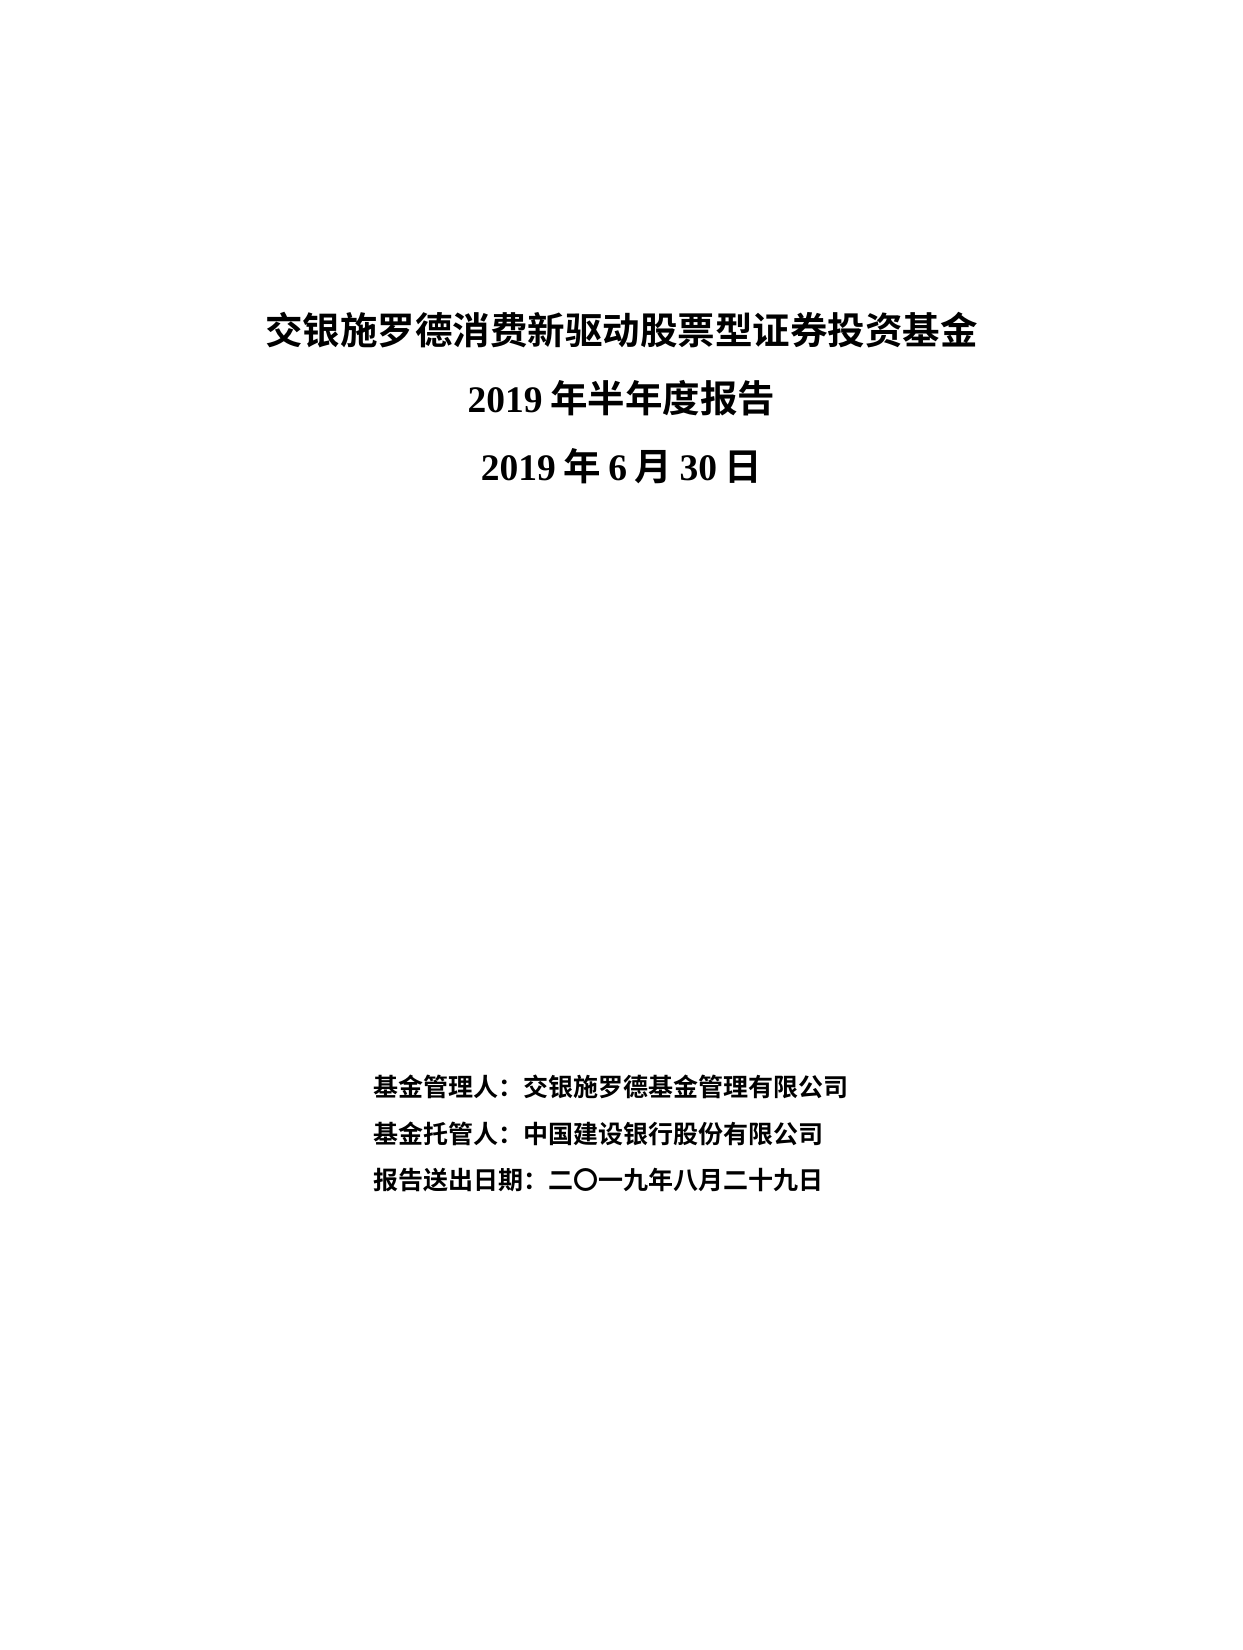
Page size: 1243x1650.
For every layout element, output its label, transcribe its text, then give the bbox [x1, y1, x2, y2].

text 2019年6月30日 [148, 437, 1094, 491]
text 交银施罗德消费新驱动股票型证券投资基金 [148, 301, 1094, 355]
text 基金管理人：交银施罗德基金管理有限公司 [148, 1068, 1094, 1104]
text 基金托管人：中国建设银行股份有限公司 [148, 1114, 1094, 1150]
text 2019年半年度报告 [148, 369, 1094, 423]
text 报告送出日期：二〇一九年八月二十九日 [148, 1161, 1094, 1197]
